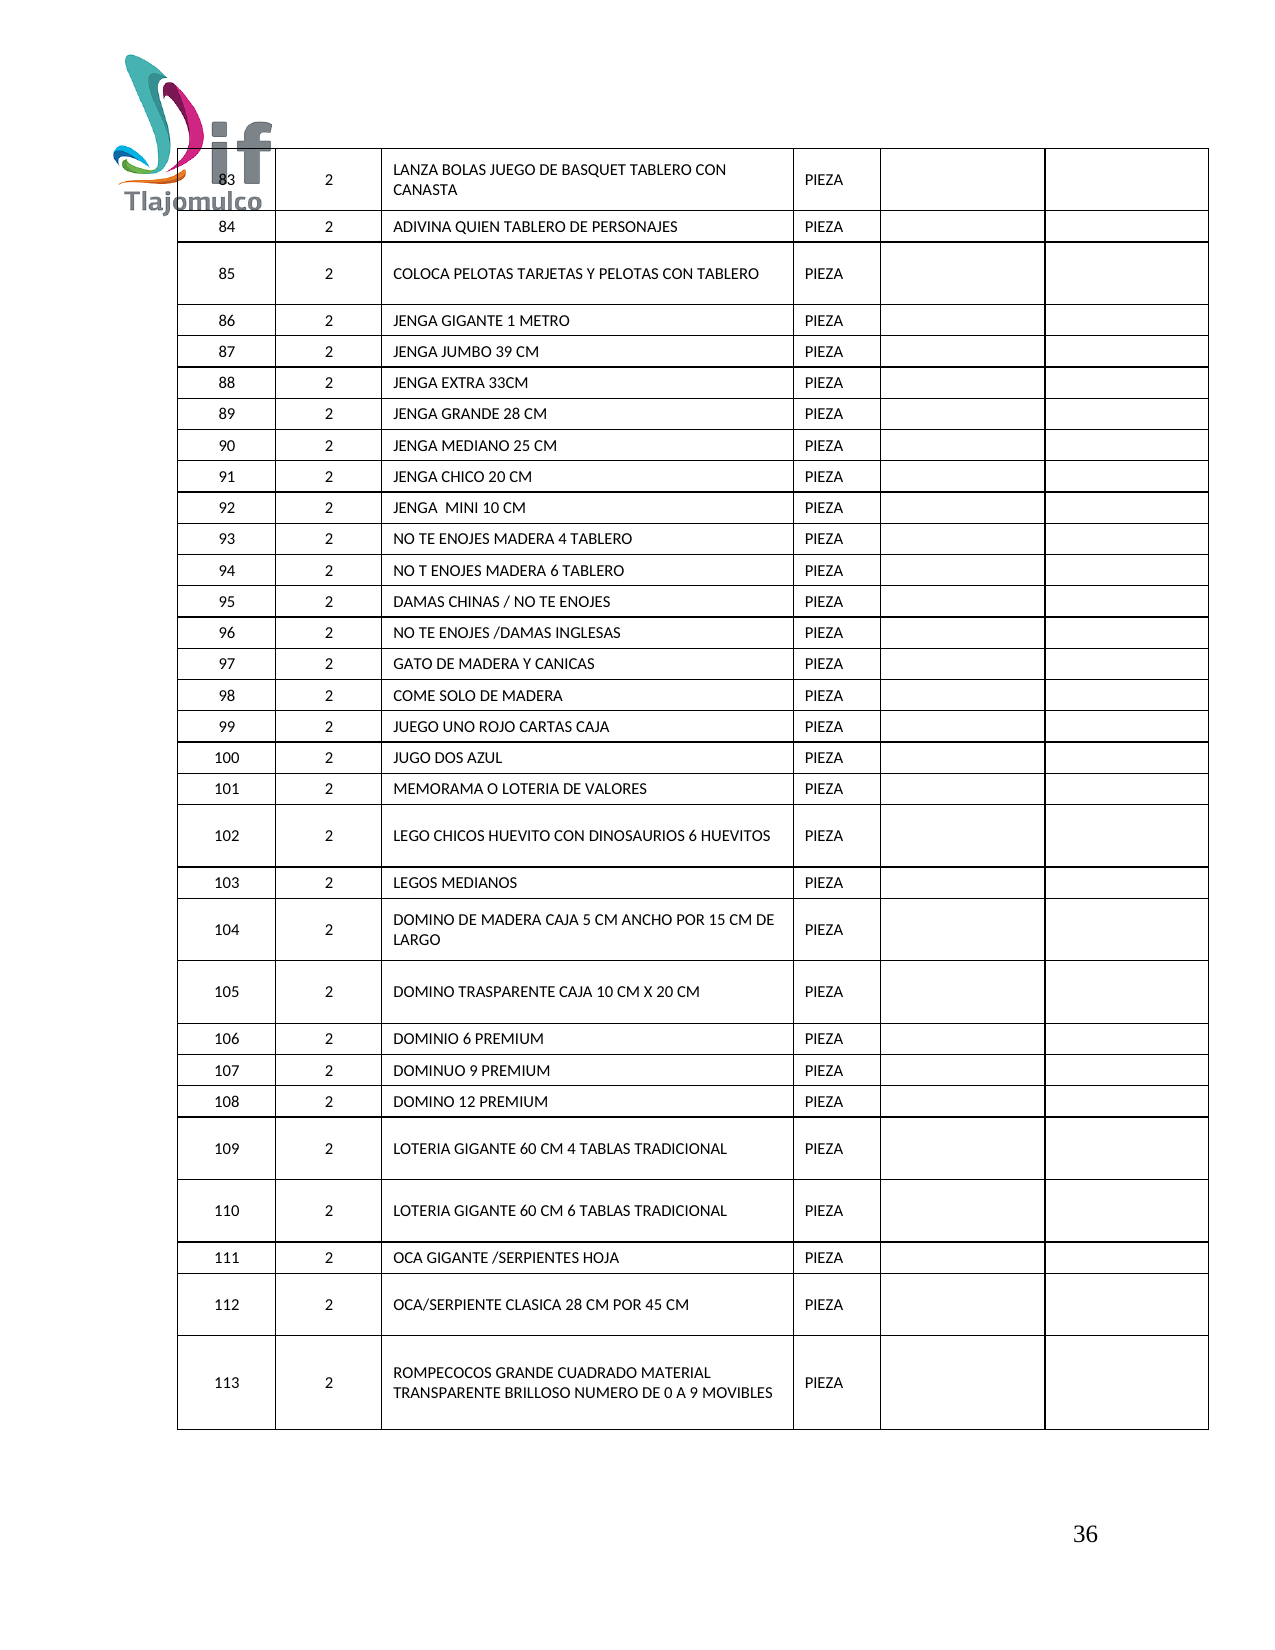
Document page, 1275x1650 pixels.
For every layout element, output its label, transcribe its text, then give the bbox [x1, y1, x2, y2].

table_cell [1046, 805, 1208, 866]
table_cell JENGA MEDIANO 25 CM [382, 430, 793, 460]
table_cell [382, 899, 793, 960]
table_cell 87 [178, 336, 275, 366]
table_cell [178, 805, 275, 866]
table_cell 94 [178, 555, 275, 585]
table_cell 2 [276, 618, 381, 648]
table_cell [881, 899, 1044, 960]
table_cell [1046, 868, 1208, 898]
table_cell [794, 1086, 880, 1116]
table_cell PIEZA [794, 524, 880, 554]
table_cell [1046, 711, 1208, 741]
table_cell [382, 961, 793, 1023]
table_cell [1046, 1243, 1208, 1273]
table_cell [1046, 586, 1208, 616]
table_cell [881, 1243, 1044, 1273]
table_cell [881, 149, 1044, 210]
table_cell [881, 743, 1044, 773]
table_cell COLOCA PELOTAS TARJETAS Y PELOTAS CON TABLERO [382, 243, 793, 304]
table_cell JENGA GIGANTE 1 METRO [382, 305, 793, 335]
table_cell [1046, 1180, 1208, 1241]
table_cell 98 [178, 680, 275, 710]
table_cell [881, 243, 1044, 304]
table_cell 2 [276, 430, 381, 460]
table_cell 99 [178, 711, 275, 741]
table_cell [1046, 305, 1208, 335]
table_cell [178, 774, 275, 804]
table_cell PIEZA [794, 243, 880, 304]
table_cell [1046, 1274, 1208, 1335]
table_cell NO TE ENOJES MADERA 4 TABLERO [382, 524, 793, 554]
table_cell PIEZA [794, 680, 880, 710]
table_cell [881, 680, 1044, 710]
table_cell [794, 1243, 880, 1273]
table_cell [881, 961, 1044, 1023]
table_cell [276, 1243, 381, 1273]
table_cell PIEZA [794, 430, 880, 460]
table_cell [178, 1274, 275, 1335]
table_cell 100 [178, 743, 275, 773]
table_cell 2 [276, 399, 381, 429]
table_cell PIEZA [794, 493, 880, 523]
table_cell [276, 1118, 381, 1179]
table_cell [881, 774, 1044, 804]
table_cell GATO DE MADERA Y CANICAS [382, 649, 793, 679]
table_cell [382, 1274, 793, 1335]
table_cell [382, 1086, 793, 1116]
table_cell 85 [178, 243, 275, 304]
table_cell LANZA BOLAS JUEGO DE BASQUET TABLERO CON CANASTA [382, 149, 793, 210]
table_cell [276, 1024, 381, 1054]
table_cell PIEZA [794, 649, 880, 679]
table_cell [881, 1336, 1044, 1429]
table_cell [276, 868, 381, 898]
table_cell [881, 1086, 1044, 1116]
table_cell 2 [276, 680, 381, 710]
table_cell PIEZA [794, 368, 880, 398]
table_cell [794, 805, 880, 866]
table_cell [1046, 649, 1208, 679]
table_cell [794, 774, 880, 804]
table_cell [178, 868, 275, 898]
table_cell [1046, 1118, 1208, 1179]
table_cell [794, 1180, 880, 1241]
table_cell [881, 493, 1044, 523]
table_cell JENGA EXTRA 33CM [382, 368, 793, 398]
table_cell [1046, 336, 1208, 366]
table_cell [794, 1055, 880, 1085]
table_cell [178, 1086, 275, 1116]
table_cell [1046, 430, 1208, 460]
table_cell 2 [276, 211, 381, 241]
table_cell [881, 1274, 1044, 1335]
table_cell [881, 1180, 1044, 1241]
table_cell JENGA MINI 10 CM [382, 493, 793, 523]
table_cell NO T ENOJES MADERA 6 TABLERO [382, 555, 793, 585]
table_cell [1046, 461, 1208, 491]
table_cell 92 [178, 493, 275, 523]
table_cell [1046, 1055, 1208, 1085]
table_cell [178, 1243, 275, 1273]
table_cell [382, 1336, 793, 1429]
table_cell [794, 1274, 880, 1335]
table_cell 2 [276, 461, 381, 491]
table_cell PIEZA [794, 399, 880, 429]
table_cell PIEZA [794, 555, 880, 585]
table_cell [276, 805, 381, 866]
table_cell 91 [178, 461, 275, 491]
table_cell [881, 555, 1044, 585]
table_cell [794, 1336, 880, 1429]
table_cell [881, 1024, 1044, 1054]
table_cell 2 [276, 524, 381, 554]
table_cell 93 [178, 524, 275, 554]
table_cell PIEZA [794, 586, 880, 616]
table_cell JENGA CHICO 20 CM [382, 461, 793, 491]
table_cell NO TE ENOJES /DAMAS INGLESAS [382, 618, 793, 648]
table_cell PIEZA [794, 618, 880, 648]
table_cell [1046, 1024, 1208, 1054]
table_cell [881, 586, 1044, 616]
table_cell PIEZA [794, 149, 880, 210]
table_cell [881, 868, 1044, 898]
table_cell [881, 618, 1044, 648]
table_cell 2 [276, 711, 381, 741]
table_cell PIEZA [794, 461, 880, 491]
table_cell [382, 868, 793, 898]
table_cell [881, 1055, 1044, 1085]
table_cell [1046, 680, 1208, 710]
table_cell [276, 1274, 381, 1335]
table_cell 90 [178, 430, 275, 460]
table_cell 2 [276, 305, 381, 335]
table_cell 83 [178, 149, 275, 210]
table_cell 2 [276, 368, 381, 398]
table_cell JENGA JUMBO 39 CM [382, 336, 793, 366]
table_cell PIEZA [794, 711, 880, 741]
table_cell JENGA GRANDE 28 CM [382, 399, 793, 429]
table_cell 95 [178, 586, 275, 616]
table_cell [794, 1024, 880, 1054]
table_cell 96 [178, 618, 275, 648]
table_cell [881, 368, 1044, 398]
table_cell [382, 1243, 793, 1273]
table_cell [881, 305, 1044, 335]
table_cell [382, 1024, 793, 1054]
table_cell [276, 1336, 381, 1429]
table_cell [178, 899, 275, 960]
table_cell [881, 430, 1044, 460]
table_cell DAMAS CHINAS / NO TE ENOJES [382, 586, 793, 616]
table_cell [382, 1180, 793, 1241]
table_cell 2 [276, 586, 381, 616]
table_cell 2 [276, 149, 381, 210]
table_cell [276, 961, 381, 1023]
table_cell 2 [276, 555, 381, 585]
table_cell [881, 711, 1044, 741]
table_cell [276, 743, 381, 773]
table_cell [881, 336, 1044, 366]
table_cell [1046, 368, 1208, 398]
table_cell [881, 461, 1044, 491]
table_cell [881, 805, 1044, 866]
table_cell 2 [276, 243, 381, 304]
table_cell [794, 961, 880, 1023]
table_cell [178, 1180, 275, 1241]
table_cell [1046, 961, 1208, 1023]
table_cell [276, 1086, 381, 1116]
table_cell ADIVINA QUIEN TABLERO DE PERSONAJES [382, 211, 793, 241]
table_cell [881, 211, 1044, 241]
table_cell 2 [276, 649, 381, 679]
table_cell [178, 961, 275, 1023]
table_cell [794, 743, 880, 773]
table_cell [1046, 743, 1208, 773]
table_cell [881, 524, 1044, 554]
table_cell 97 [178, 649, 275, 679]
table_cell 86 [178, 305, 275, 335]
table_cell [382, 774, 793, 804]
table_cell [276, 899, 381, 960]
table_cell [881, 399, 1044, 429]
table_cell [1046, 243, 1208, 304]
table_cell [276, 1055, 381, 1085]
table_cell 88 [178, 368, 275, 398]
picture [75, 19, 309, 252]
table_cell 89 [178, 399, 275, 429]
table_cell PIEZA [794, 336, 880, 366]
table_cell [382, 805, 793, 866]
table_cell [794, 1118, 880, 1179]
table_cell [1046, 399, 1208, 429]
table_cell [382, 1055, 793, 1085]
table_cell [1046, 149, 1208, 210]
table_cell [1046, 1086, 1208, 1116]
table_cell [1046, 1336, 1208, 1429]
table_cell [1046, 211, 1208, 241]
table_cell PIEZA [794, 305, 880, 335]
table_cell PIEZA [794, 211, 880, 241]
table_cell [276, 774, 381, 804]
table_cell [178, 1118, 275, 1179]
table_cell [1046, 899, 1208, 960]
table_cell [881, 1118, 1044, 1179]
table_cell 84 [178, 211, 275, 241]
table_cell [1046, 555, 1208, 585]
table_cell 2 [276, 493, 381, 523]
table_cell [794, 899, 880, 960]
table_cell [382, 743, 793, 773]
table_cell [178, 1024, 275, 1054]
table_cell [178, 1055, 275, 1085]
table_cell 2 [276, 336, 381, 366]
table_cell [881, 649, 1044, 679]
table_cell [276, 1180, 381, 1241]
table_cell COME SOLO DE MADERA [382, 680, 793, 710]
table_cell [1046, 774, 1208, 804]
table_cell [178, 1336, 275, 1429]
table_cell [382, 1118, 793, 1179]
table_cell [1046, 618, 1208, 648]
table_cell [1046, 524, 1208, 554]
table_cell [1046, 493, 1208, 523]
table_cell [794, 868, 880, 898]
table_cell JUEGO UNO ROJO CARTAS CAJA [382, 711, 793, 741]
